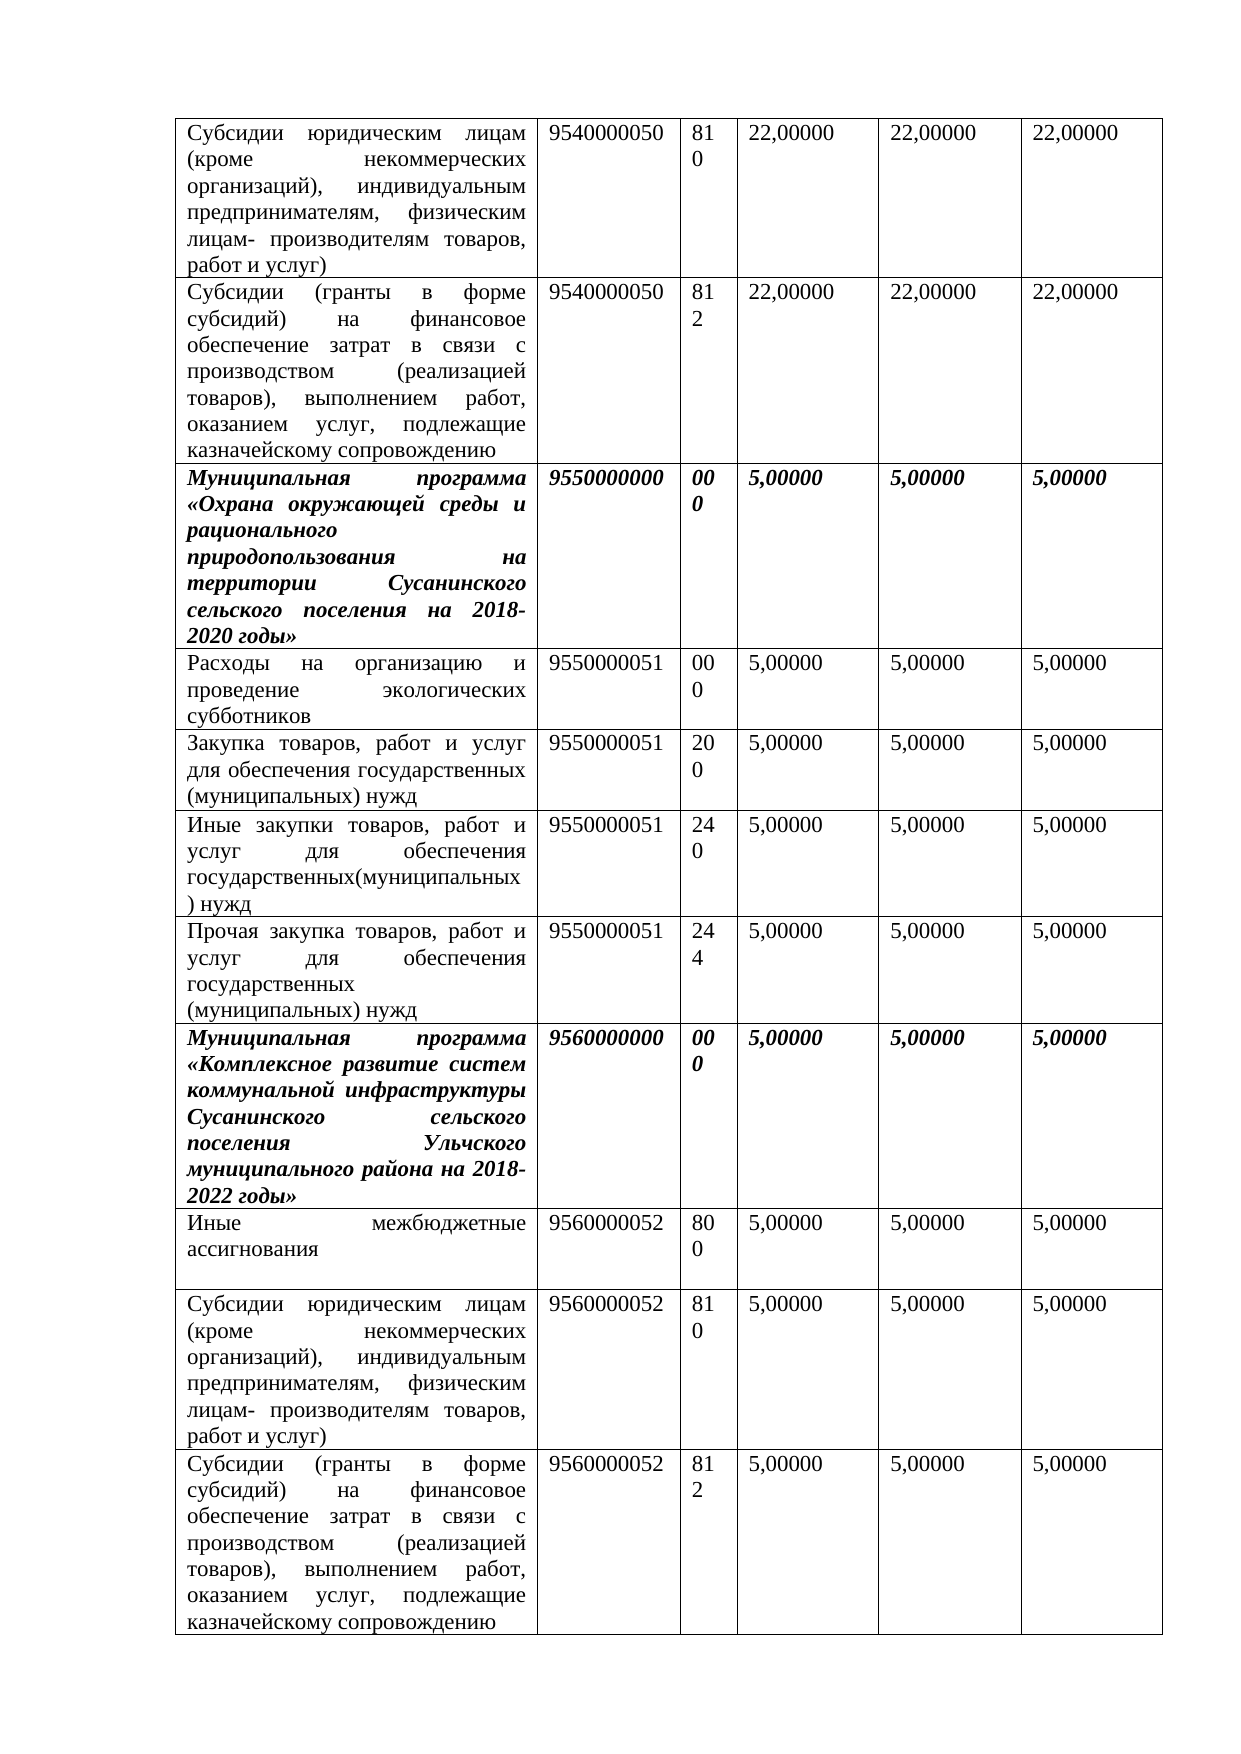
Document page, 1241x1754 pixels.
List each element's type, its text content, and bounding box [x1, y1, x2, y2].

table_cell 22,00000 [879, 278, 1021, 463]
table_cell 800 [681, 1209, 737, 1289]
table_cell 5,00000 [879, 730, 1021, 810]
table_cell 9560000052 [538, 1450, 680, 1634]
table_cell 000 [681, 1024, 737, 1208]
table_cell 5,00000 [1022, 649, 1162, 728]
table_cell 810 [681, 1290, 737, 1448]
table_cell 5,00000 [738, 464, 878, 648]
table_cell 000 [681, 649, 737, 728]
table_cell 5,00000 [1022, 730, 1162, 810]
table_cell 9550000051 [538, 730, 680, 810]
table_cell 5,00000 [738, 1290, 878, 1448]
table_cell 9540000050 [538, 278, 680, 463]
table_cell Расходы на организацию и проведение экологических субботников [176, 649, 537, 728]
table_cell Иные закупки товаров, работ и услуг для обеспечения государственных(муниципальных) нужд [176, 811, 537, 916]
table_cell Иные межбюджетные ассигнования [176, 1209, 537, 1289]
table_cell Субсидии (гранты в форме субсидий) на финансовое обеспечение затрат в связи с производством (реализацией товаров), выполнением работ, оказанием услуг, подлежащие казначейскому сопровождению [176, 278, 537, 463]
table_cell 9550000051 [538, 917, 680, 1023]
table_cell Субсидии (гранты в форме субсидий) на финансовое обеспечение затрат в связи с производством (реализацией товаров), выполнением работ, оказанием услуг, подлежащие казначейскому сопровождению [176, 1450, 537, 1634]
table_cell 5,00000 [738, 1209, 878, 1289]
table_cell 9560000052 [538, 1290, 680, 1448]
table_cell 000 [681, 464, 737, 648]
table_cell Муниципальная программа «Охрана окружающей среды и рационального природопользования на территории Сусанинского сельского поселения на 2018-2020 годы» [176, 464, 537, 648]
table_cell 5,00000 [738, 730, 878, 810]
table_cell 5,00000 [738, 811, 878, 916]
table_cell 5,00000 [1022, 811, 1162, 916]
table_cell 5,00000 [879, 811, 1021, 916]
table_cell 244 [681, 917, 737, 1023]
table_cell Прочая закупка товаров, работ и услуг для обеспечения государственных (муниципальных) нужд [176, 917, 537, 1023]
table_cell 5,00000 [1022, 1024, 1162, 1208]
table_cell 5,00000 [1022, 1209, 1162, 1289]
table_cell 5,00000 [879, 649, 1021, 728]
table_cell 5,00000 [738, 917, 878, 1023]
table_cell 5,00000 [879, 917, 1021, 1023]
table_cell 5,00000 [879, 1024, 1021, 1208]
table_cell 9560000000 [538, 1024, 680, 1208]
table_cell 22,00000 [738, 119, 878, 277]
table_cell 5,00000 [738, 649, 878, 728]
table_cell 9550000051 [538, 649, 680, 728]
table_cell 5,00000 [879, 464, 1021, 648]
table_cell Субсидии юридическим лицам (кроме некоммерческих организаций), индивидуальным предпринимателям, физическим лицам- производителям товаров, работ и услуг) [176, 1290, 537, 1448]
table_cell 9550000051 [538, 811, 680, 916]
table_cell 9560000052 [538, 1209, 680, 1289]
table_cell Субсидии юридическим лицам (кроме некоммерческих организаций), индивидуальным предпринимателям, физическим лицам- производителям товаров, работ и услуг) [176, 119, 537, 277]
table_cell 812 [681, 1450, 737, 1634]
table_cell Муниципальная программа «Комплексное развитие систем коммунальной инфраструктуры Сусанинского сельского поселения Ульчского муниципального района на 2018-2022 годы» [176, 1024, 537, 1208]
table_cell 5,00000 [738, 1024, 878, 1208]
table_cell 22,00000 [879, 119, 1021, 277]
table_cell 5,00000 [879, 1209, 1021, 1289]
table_cell 5,00000 [1022, 917, 1162, 1023]
table_cell 9550000000 [538, 464, 680, 648]
table_cell 812 [681, 278, 737, 463]
table_cell 22,00000 [1022, 119, 1162, 277]
table_cell 9540000050 [538, 119, 680, 277]
table_cell 5,00000 [1022, 464, 1162, 648]
table_cell 200 [681, 730, 737, 810]
table_cell 22,00000 [1022, 278, 1162, 463]
table_cell 22,00000 [738, 278, 878, 463]
table_cell 5,00000 [1022, 1450, 1162, 1634]
table_cell 5,00000 [738, 1450, 878, 1634]
table_cell 5,00000 [879, 1450, 1021, 1634]
table_cell 240 [681, 811, 737, 916]
table_cell Закупка товаров, работ и услуг для обеспечения государственных (муниципальных) нужд [176, 730, 537, 810]
table_cell 5,00000 [1022, 1290, 1162, 1448]
table_cell 5,00000 [879, 1290, 1021, 1448]
table_cell 810 [681, 119, 737, 277]
